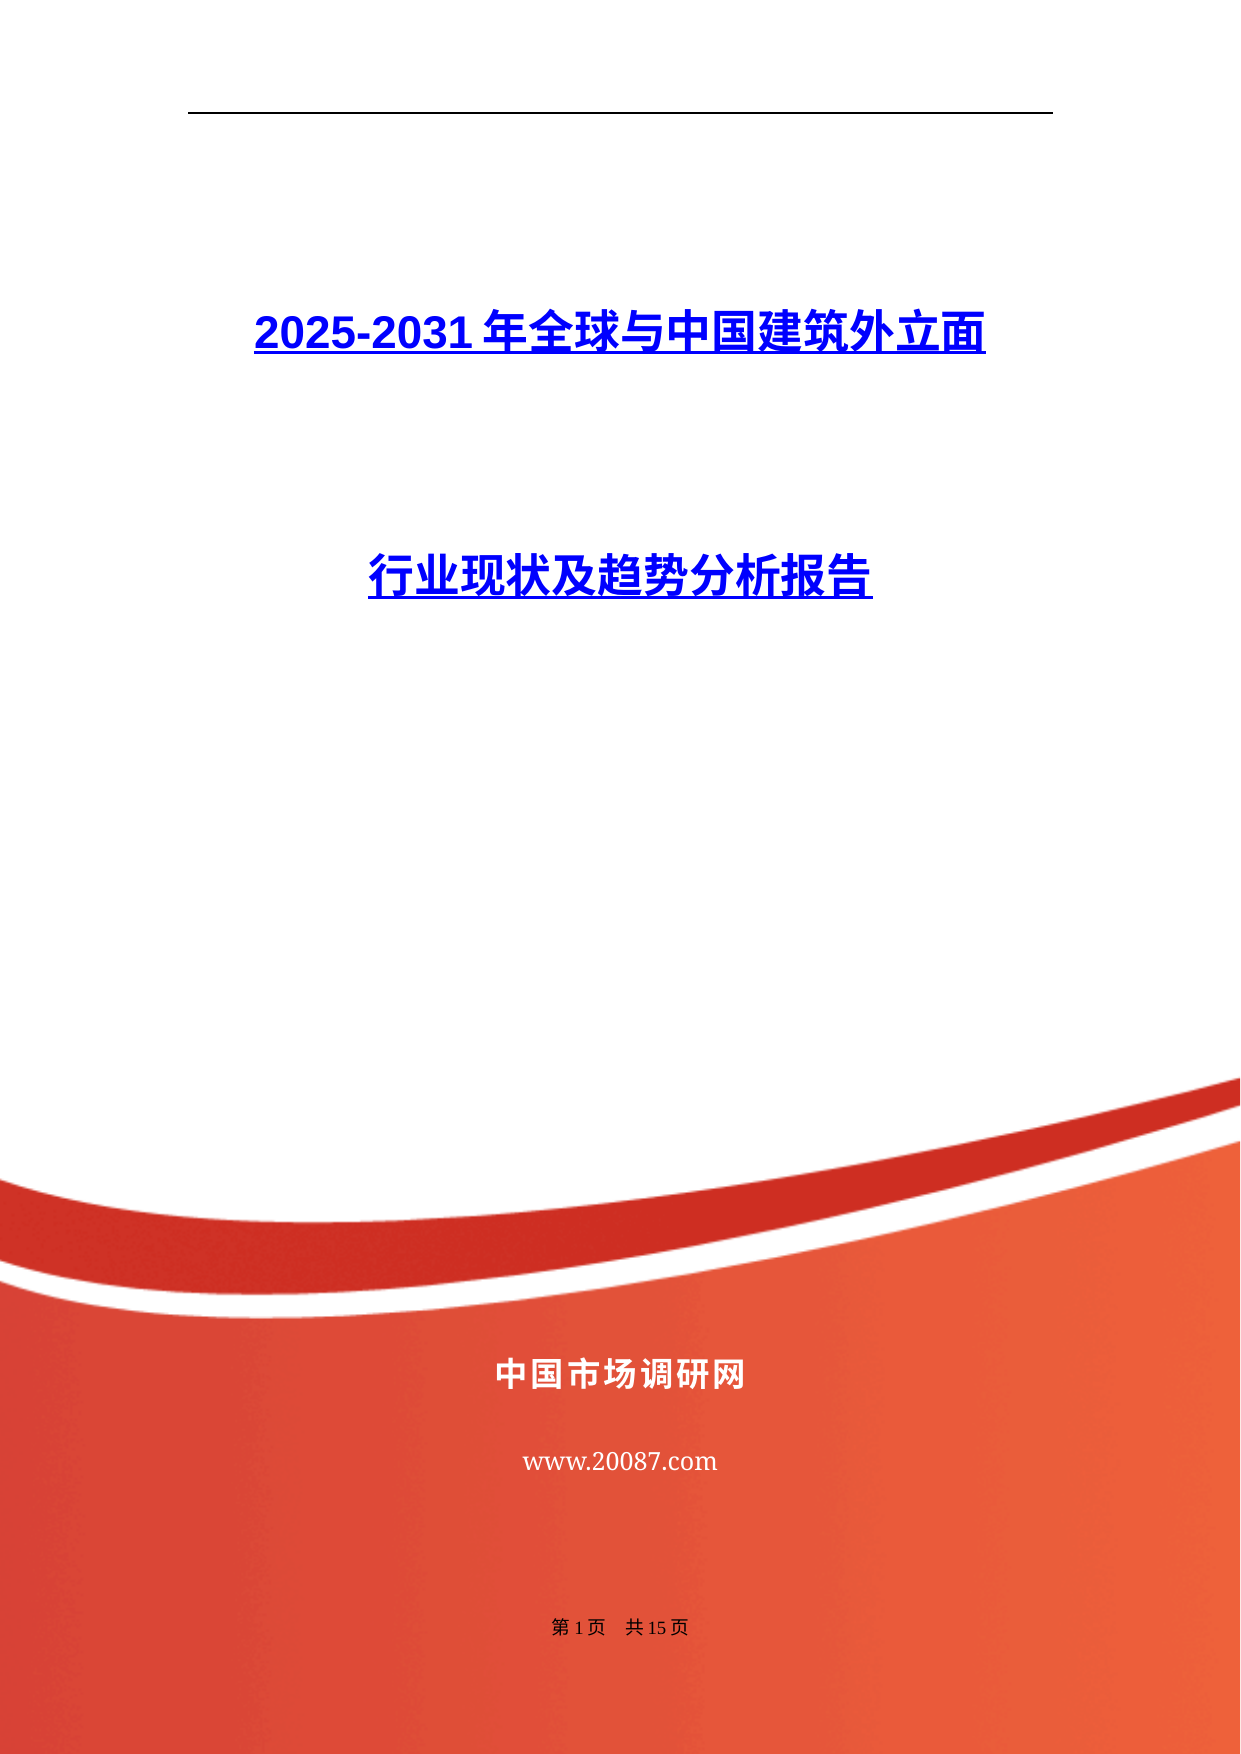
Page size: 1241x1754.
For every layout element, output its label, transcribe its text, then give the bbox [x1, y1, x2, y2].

table_header 2025-2031年全球与中国建筑外立面行业现状及趋势分析报告 [188, 207, 1053, 773]
picture [0, 1006, 1241, 1754]
text www.20087.com [187, 1428, 1053, 1493]
subtitle 中国市场调研网 [187, 1339, 1053, 1404]
